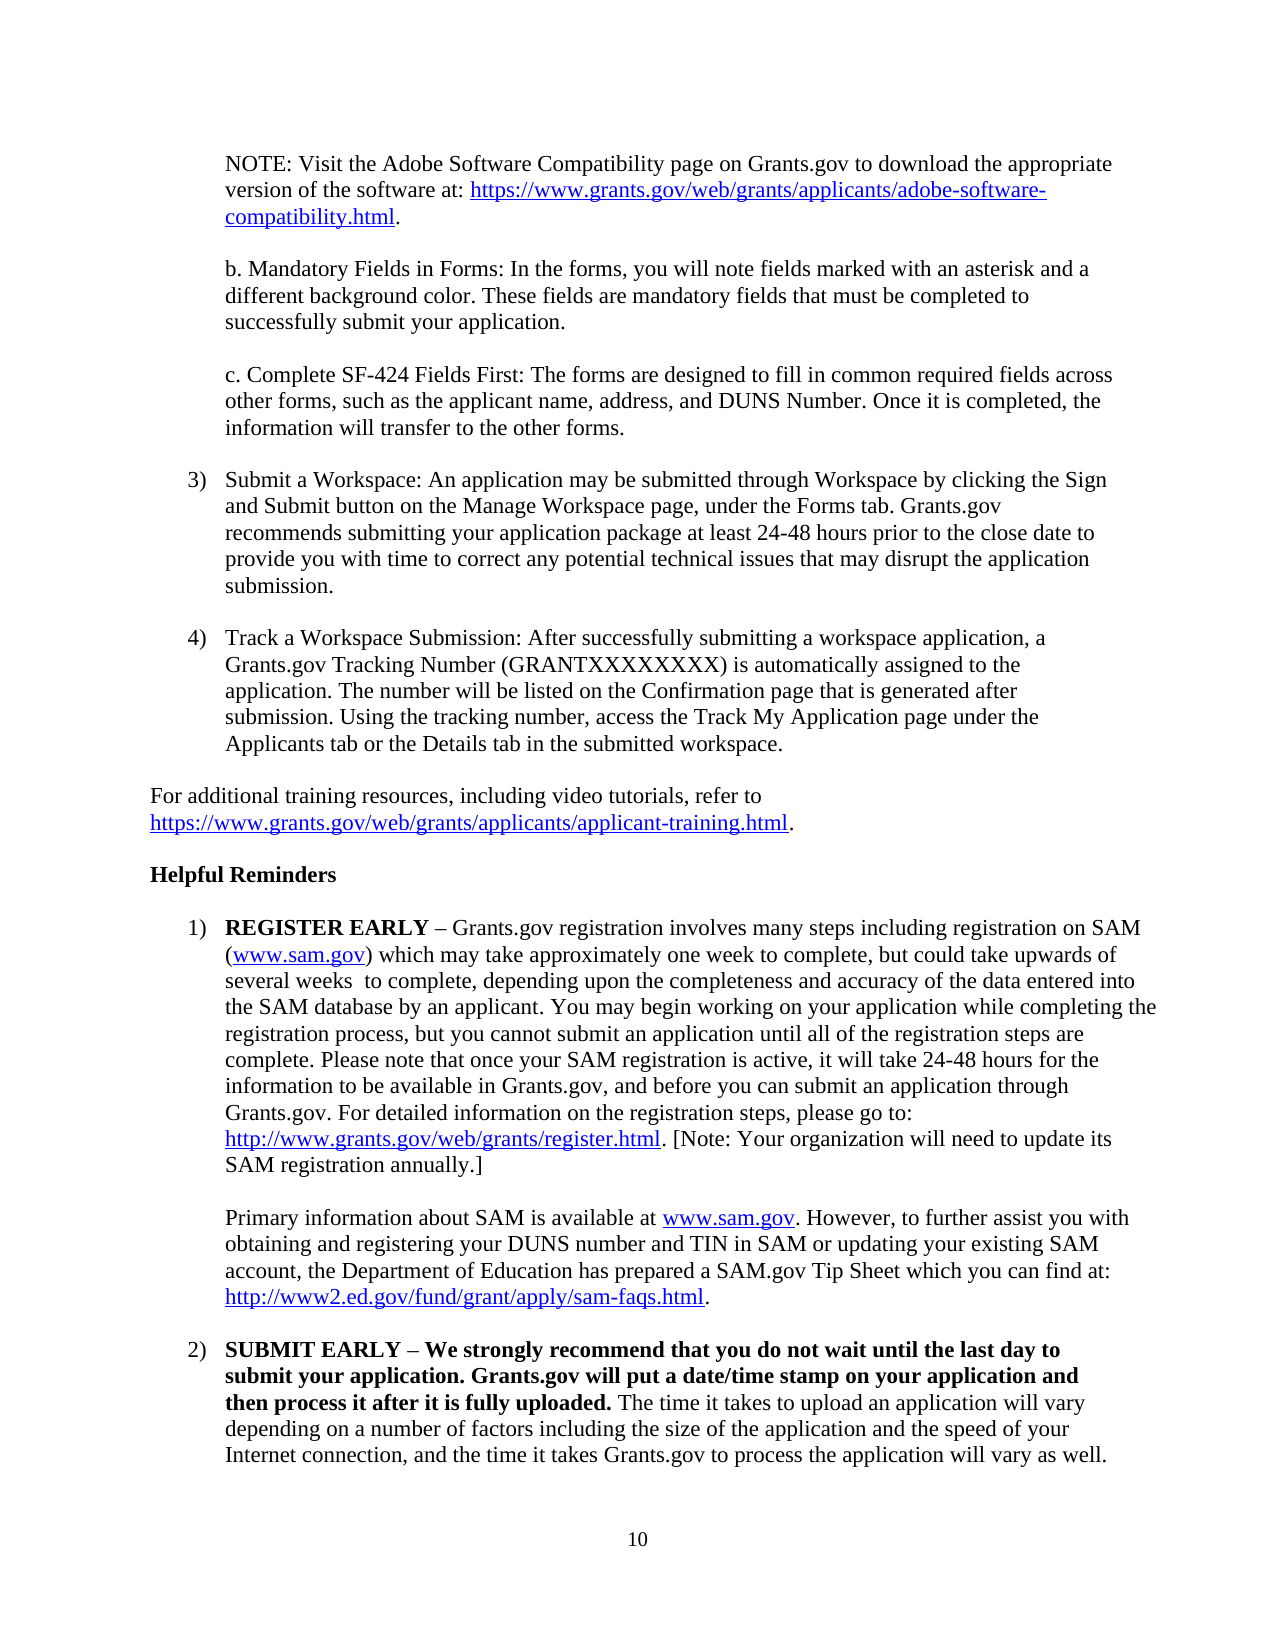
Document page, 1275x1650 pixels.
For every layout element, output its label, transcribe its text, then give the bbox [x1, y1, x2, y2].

text c. Complete SF-424 Fields First: The forms are designed to fill in common required fields across other forms, such as the applicant name, address, and DUNS Number. Once it is completed, the information will transfer to the other forms. [225, 361, 1125, 440]
list Submit a Workspace: An application may be submitted through Workspace by clicking the Sign and Submit button on the Manage Workspace page, under the Forms tab. Grants.gov recommends submitting your application package at least 24-48 hours prior to the close date to provide you with time to correct any potential technical issues that may disrupt the application submission. [187, 466, 1125, 598]
list Track a Workspace Submission: After successfully submitting a workspace application, a Grants.gov Tracking Number (GRANTXXXXXXXX) is automatically assigned to the application. The number will be listed on the Confirmation page that is generated after submission. Using the tracking number, access the Track My Application page under the Applicants tab or the Details tab in the submitted workspace. [187, 624, 1125, 756]
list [187, 1336, 1125, 1468]
list REGISTER EARLY – Grants.gov registration involves many steps including registration on SAM (www.sam.gov) which may take approximately one week to complete, but could take upwards of several weeks to complete, depending upon the completeness and accuracy of the data entered into the SAM database by an applicant. You may begin working on your application while completing the registration process, but you cannot submit an application until all of the registration steps are complete. Please note that once your SAM registration is active, it will take 24-48 hours for the information to be available in Grants.gov, and before you can submit an application through Grants.gov. For detailed information on the registration steps, please go to: http://www.grants.gov/web/grants/register.html. [Note: Your organization will need to update its SAM registration annually.] [150, 914, 1125, 1178]
text NOTE: Visit the Adobe Software Compatibility page on Grants.gov to download the appropriate version of the software at: https://www.grants.gov/web/grants/applicants/adobe-software-compatibility.html. [225, 150, 1125, 229]
text Helpful Reminders [150, 862, 1125, 888]
text Primary information about SAM is available at www.sam.gov. However, to further assist you with obtaining and registering your DUNS number and TIN in SAM or updating your existing SAM account, the Department of Education has prepared a SAM.gov Tip Sheet which you can find at: http://www2.ed.gov/fund/grant/apply/sam-faqs.html. [225, 1204, 1162, 1309]
text For additional training resources, including video tutorials, refer to https://www.grants.gov/web/grants/applicants/applicant-training.html. [150, 782, 1125, 835]
text b. Mandatory Fields in Forms: In the forms, you will note fields marked with an asterisk and a different background color. These fields are mandatory fields that must be completed to successfully submit your application. [225, 255, 1125, 334]
